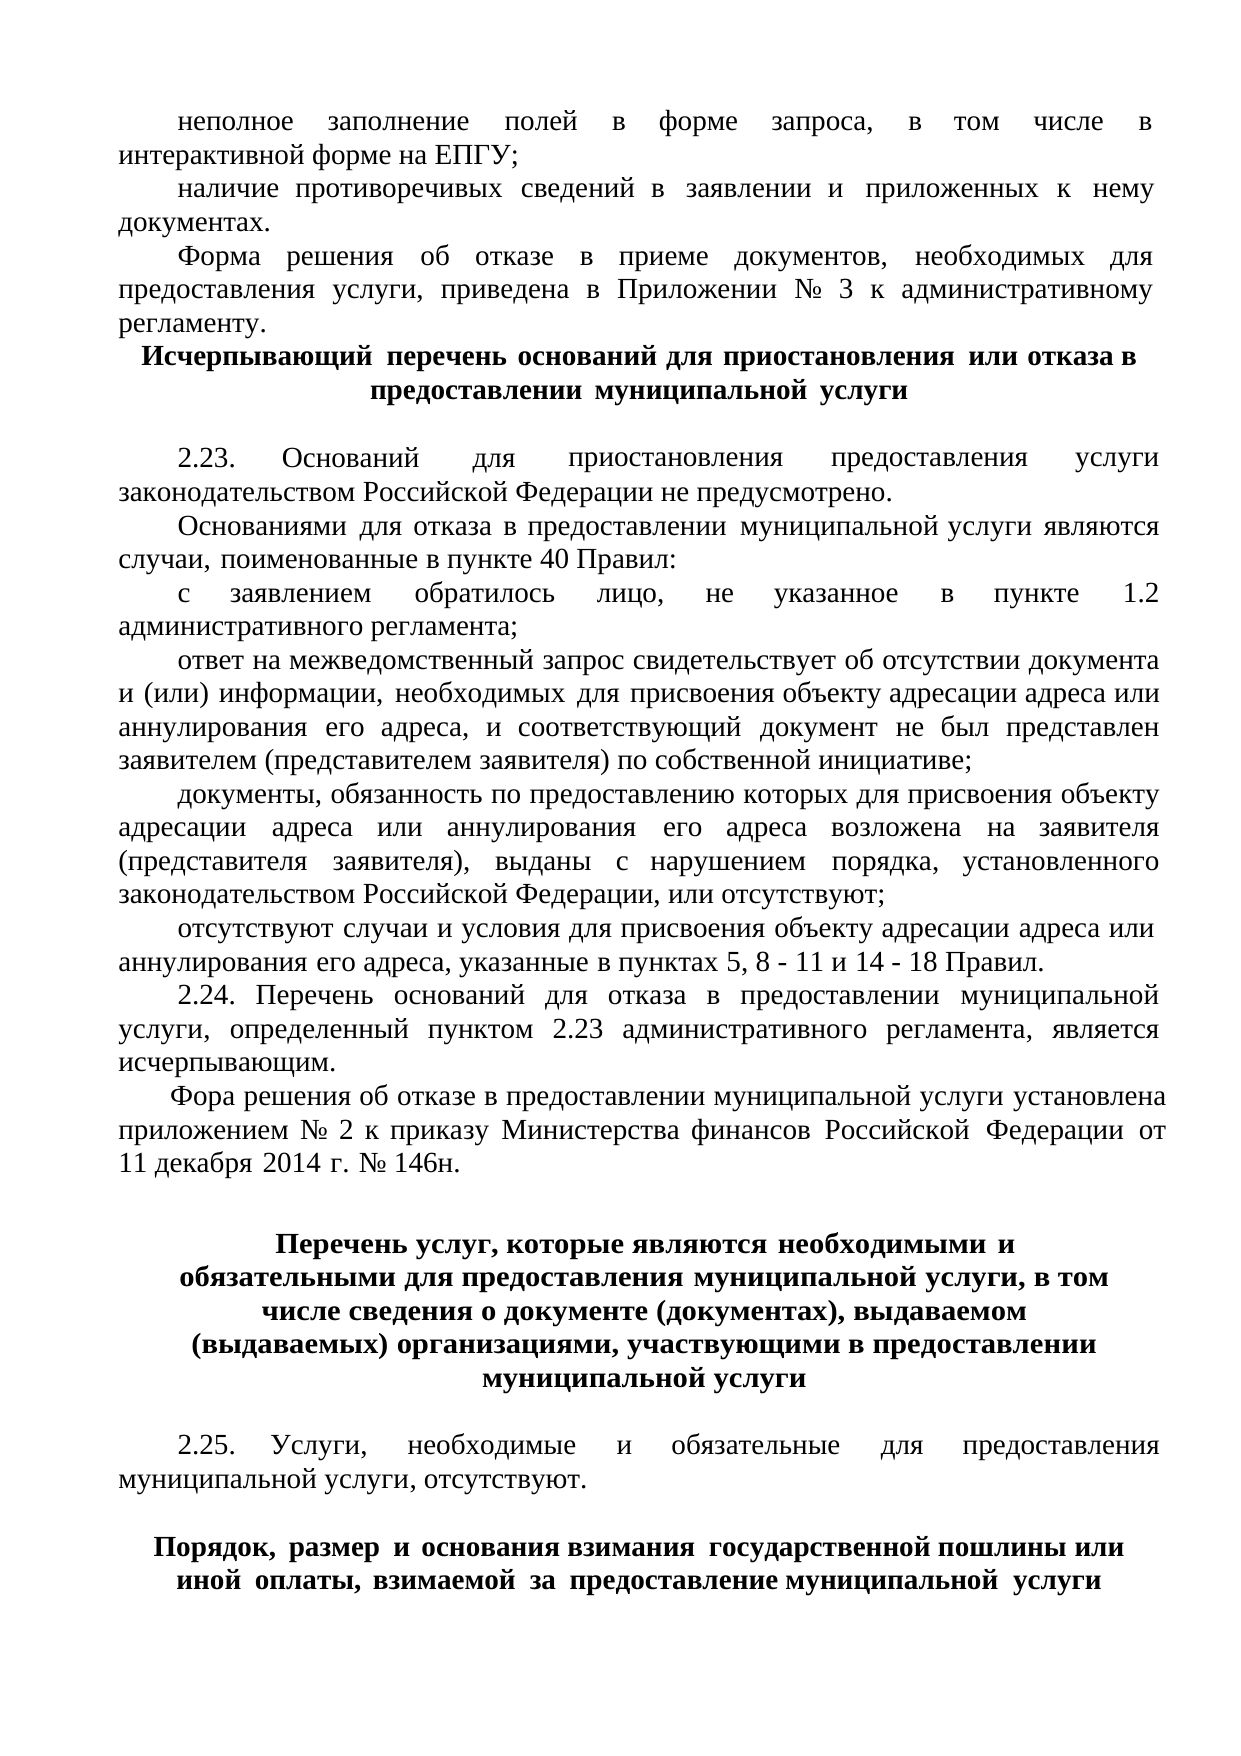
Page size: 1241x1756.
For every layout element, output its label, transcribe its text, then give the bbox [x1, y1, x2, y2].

text Перечень услуг, которые являются необходимыми и обязательными для предоставления муниципальной услуги, в том числе сведения о документе (документах), выдаваемом (выдаваемых) организациями, участвующими в предоставлении муниципальной услуги [170, 1226, 1118, 1394]
text 2.23. Оснований для приостановления предоставления услуги законодательством Российской Федерации не предусмотрено. [118, 439, 1159, 508]
text наличие противоречивых сведений в заявлении и приложенных к нему документах. [118, 171, 1154, 238]
text отсутствуют случаи и условия для присвоения объекту адресации адреса или аннулирования его адреса, указанные в пунктах 5, 8 - 11 и 14 - 18 Правил. [118, 910, 1154, 977]
text 2.24. Перечень оснований для отказа в предоставлении муниципальной услуги, определенный пунктом 2.23 административного регламента, является исчерпывающим. [118, 977, 1159, 1078]
text неполное заполнение полей в форме запроса, в том числе в интерактивной форме на ЕПГУ; [118, 103, 1152, 171]
text документы, обязанность по предоставлению которых для присвоения объекту адресации адреса или аннулирования его адреса возложена на заявителя (представителя заявителя), выданы с нарушением порядка, установленного законодательством Российской Федерации, или отсутствуют; [118, 776, 1159, 910]
text Порядок, размер и основания взимания государственной пошлины или иной оплаты, взимаемой за предоставление муниципальной услуги [118, 1529, 1159, 1596]
text ответ на межведомственный запрос свидетельствует об отсутствии документа и (или) информации, необходимых для присвоения объекту адресации адреса или аннулирования его адреса, и соответствующий документ не был представлен заявителем (представителем заявителя) по собственной инициативе; [118, 642, 1159, 776]
text Форма решения об отказе в приеме документов, необходимых для предоставления услуги, приведена в Приложении № 3 к административному регламенту. [118, 238, 1153, 338]
text 2.25. Услуги, необходимые и обязательные для предоставления муниципальной услуги, отсутствуют. [118, 1427, 1159, 1494]
text Исчерпывающий перечень оснований для приостановления или отказа в предоставлении муниципальной услуги [118, 338, 1159, 405]
text Фора решения об отказе в предоставлении муниципальной услуги установлена приложением № 2 к приказу Министерства финансов Российской Федерации от 11 декабря 2014 г. № 146н. [118, 1078, 1166, 1179]
text Основаниями для отказа в предоставлении муниципальной услуги являются случаи, поименованные в пункте 40 Правил: [118, 508, 1159, 575]
text с заявлением обратилось лицо, не указанное в пункте 1.2 административного регламента; [118, 575, 1159, 642]
